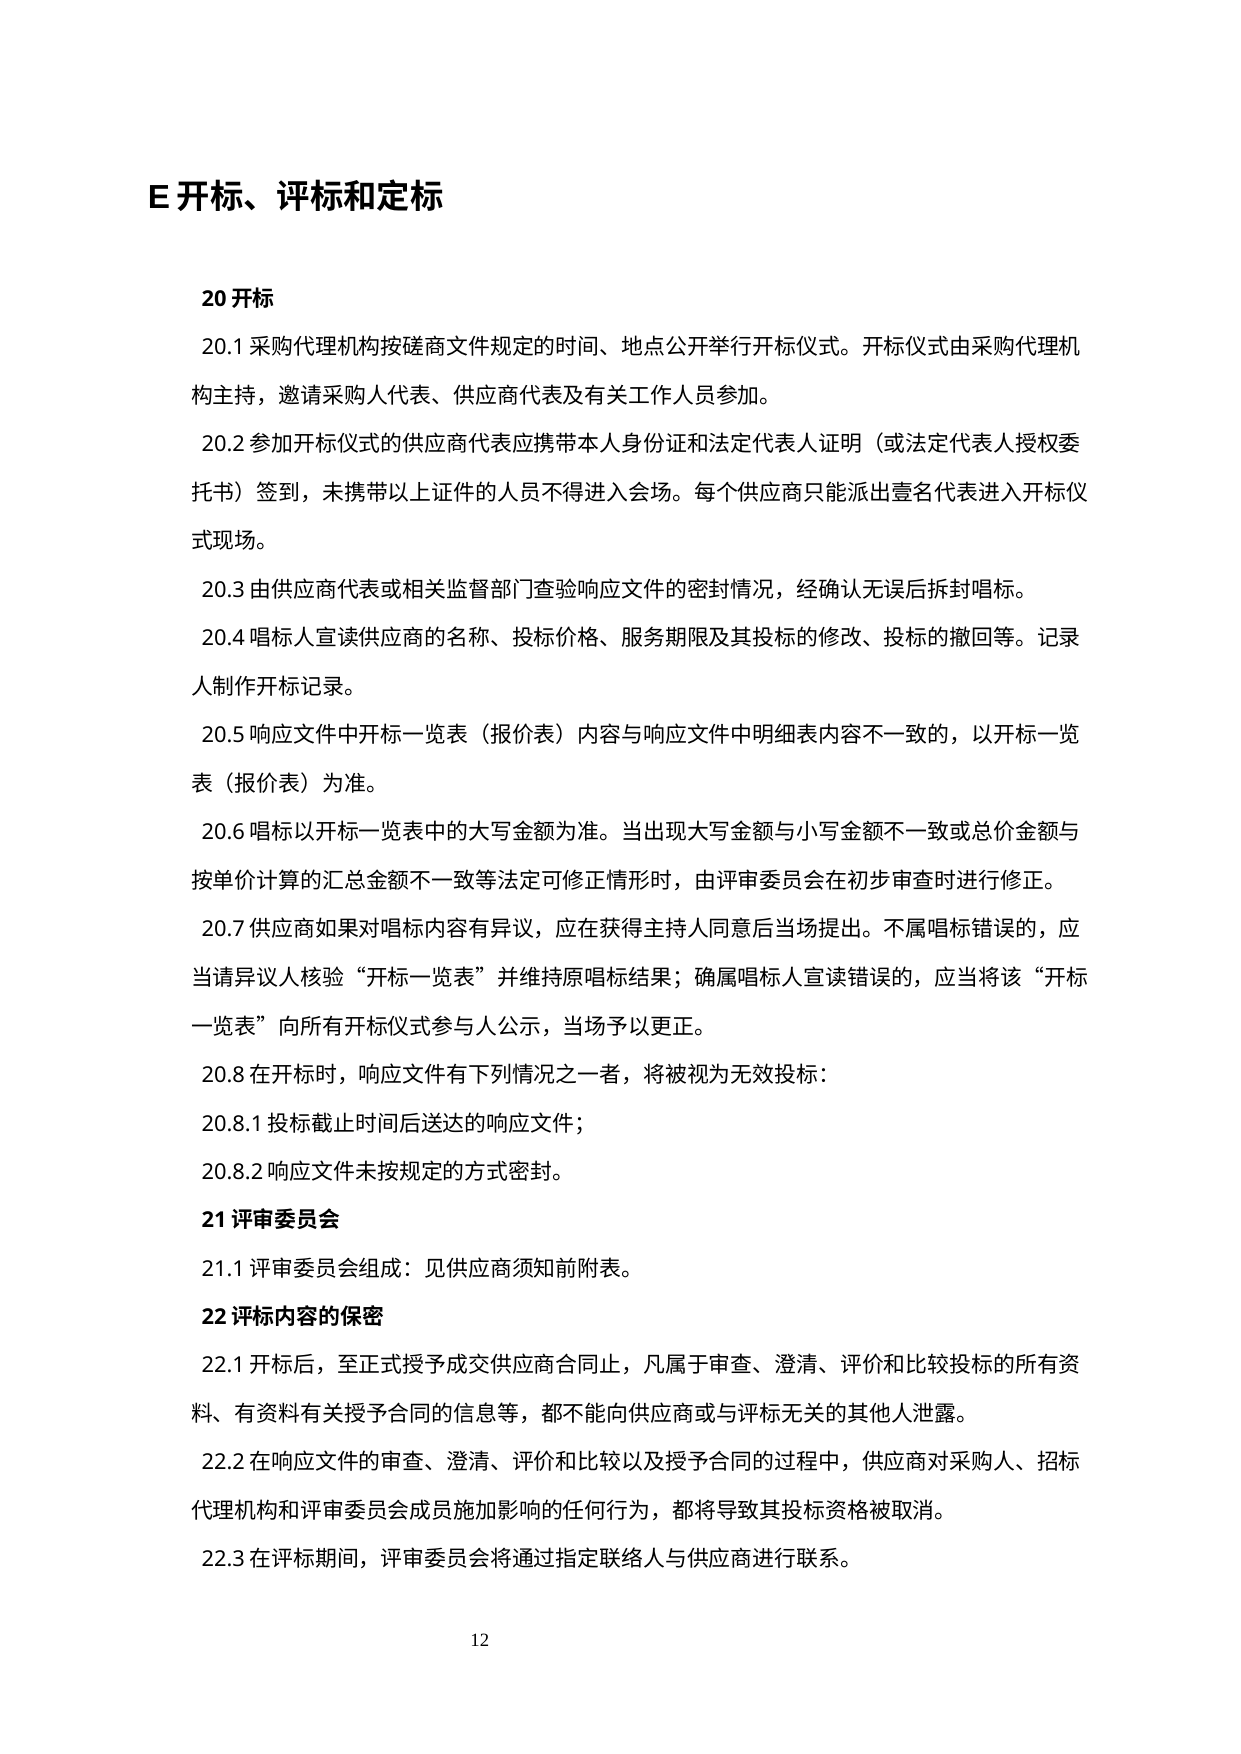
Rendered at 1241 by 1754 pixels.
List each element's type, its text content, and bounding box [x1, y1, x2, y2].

text 20.5响应文件中开标一览表（报价表）内容与响应文件中明细表内容不一致的，以开标一览表（报价表）为准。 [191, 717, 1093, 798]
text 20.6唱标以开标一览表中的大写金额为准。当出现大写金额与小写金额不一致或总价金额与按单价计算的汇总金额不一致等法定可修正情形时，由评审委员会在初步审查时进行修正。 [191, 814, 1093, 895]
text 20.2参加开标仪式的供应商代表应携带本人身份证和法定代表人证明（或法定代表人授权委托书）签到，未携带以上证件的人员不得进入会场。每个供应商只能派出壹名代表进入开标仪式现场。 [191, 426, 1093, 556]
text 20.3由供应商代表或相关监督部门查验响应文件的密封情况，经确认无误后拆封唱标。 [191, 571, 1093, 604]
text 20.4唱标人宣读供应商的名称、投标价格、服务期限及其投标的修改、投标的撤回等。记录人制作开标记录。 [191, 620, 1093, 701]
text 22.1开标后，至正式授予成交供应商合同止，凡属于审查、澄清、评价和比较投标的所有资料、有资料有关授予合同的信息等，都不能向供应商或与评标无关的其他人泄露。 [191, 1347, 1093, 1428]
text 20开标 [191, 280, 1093, 313]
text 20.1采购代理机构按磋商文件规定的时间、地点公开举行开标仪式。开标仪式由采购代理机构主持，邀请采购人代表、供应商代表及有关工作人员参加。 [191, 328, 1093, 410]
text 20.7供应商如果对唱标内容有异议，应在获得主持人同意后当场提出。不属唱标错误的，应当请异议人核验“开标一览表”并维持原唱标结果；确属唱标人宣读错误的，应当将该“开标一览表”向所有开标仪式参与人公示，当场予以更正。 [191, 911, 1093, 1041]
text 20.8.1投标截止时间后送达的响应文件； [191, 1105, 1093, 1138]
text 21.1评审委员会组成：见供应商须知前附表。 [191, 1250, 1093, 1283]
text 22评标内容的保密 [191, 1298, 1093, 1331]
text 20.8在开标时，响应文件有下列情况之一者，将被视为无效投标： [191, 1057, 1093, 1089]
text 22.2在响应文件的审查、澄清、评价和比较以及授予合同的过程中，供应商对采购人、招标代理机构和评审委员会成员施加影响的任何行为，都将导致其投标资格被取消。 [191, 1444, 1093, 1525]
text 20.8.2响应文件未按规定的方式密封。 [191, 1153, 1093, 1186]
text 21评审委员会 [191, 1202, 1093, 1234]
subtitle E开标、评标和定标 [148, 162, 1093, 227]
text 22.3在评标期间，评审委员会将通过指定联络人与供应商进行联系。 [191, 1541, 1093, 1573]
